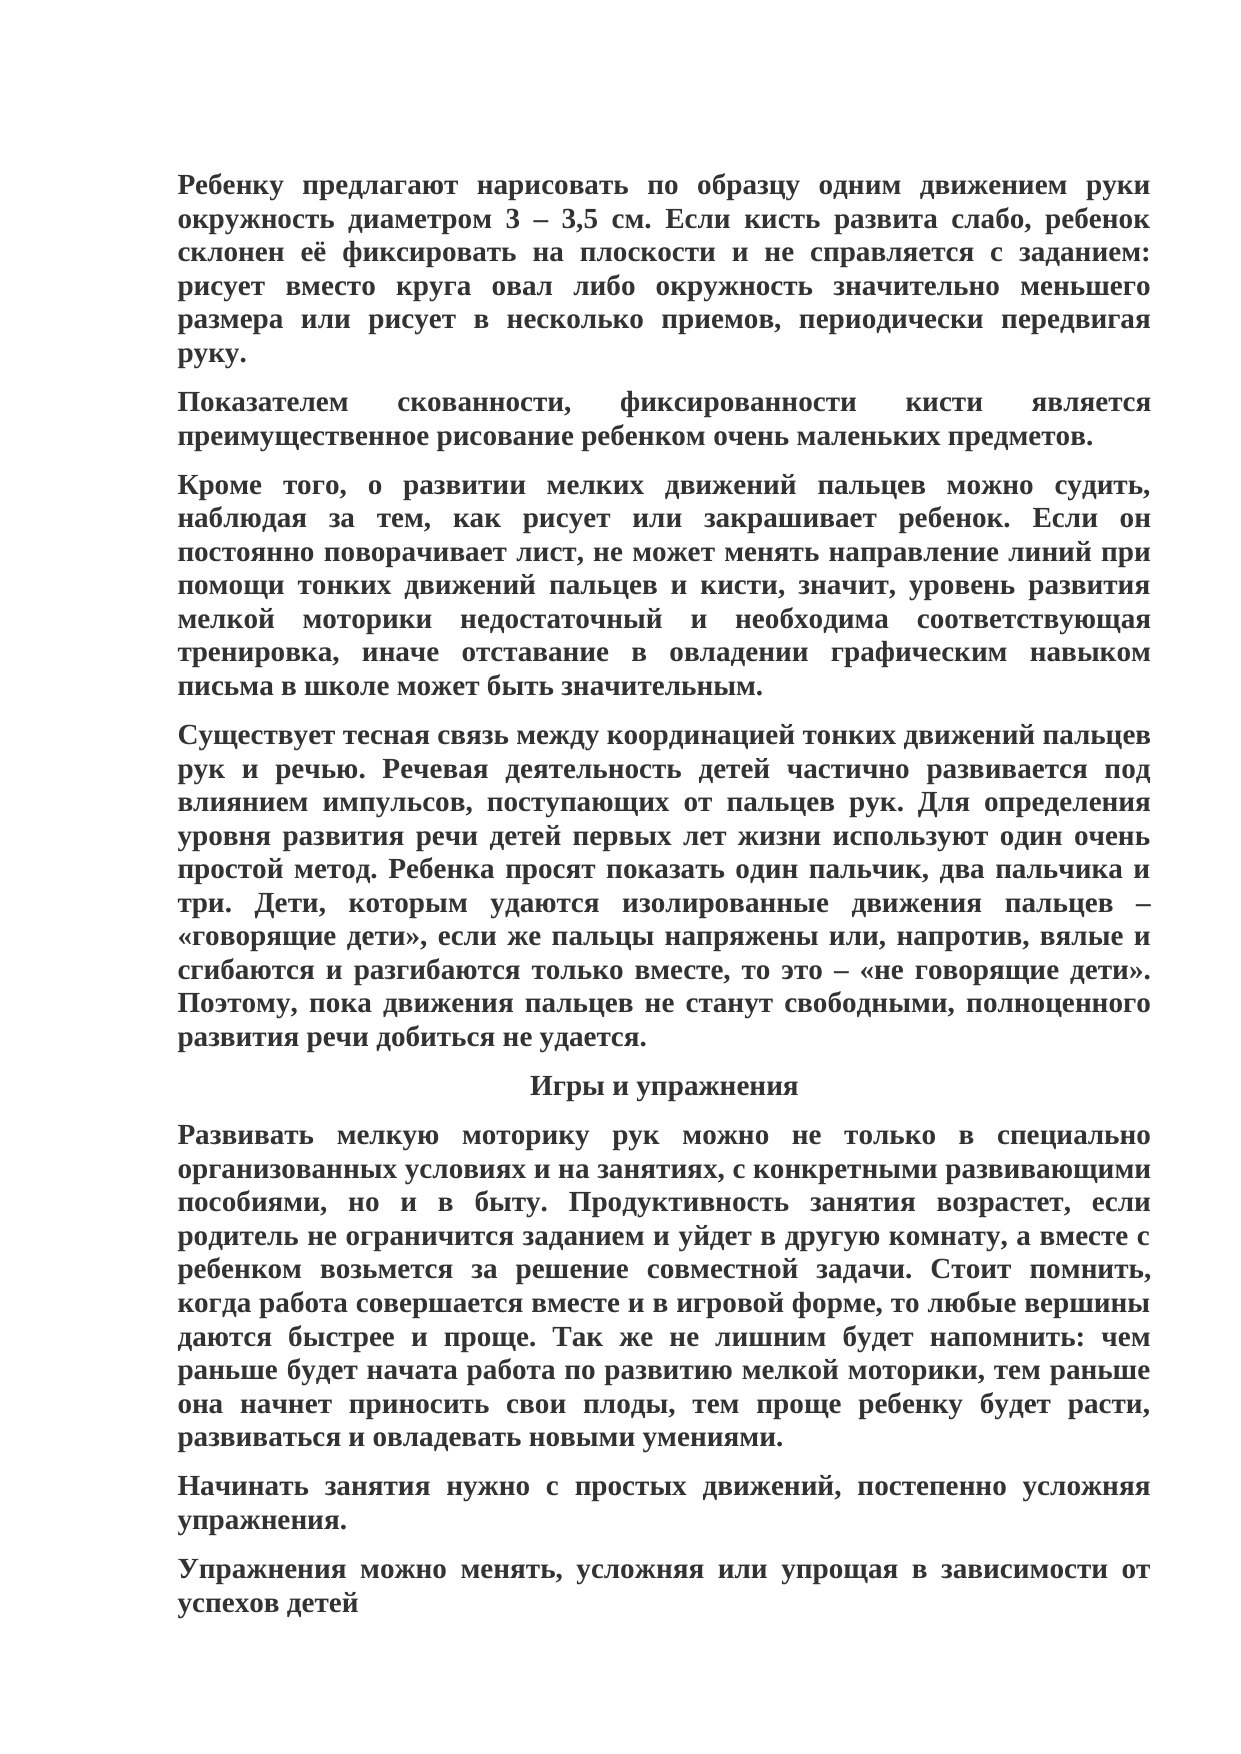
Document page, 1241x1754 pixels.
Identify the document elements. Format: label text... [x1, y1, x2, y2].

text Существует тесная связь между координацией тонких движений пальцев рук и речью. Речевая деятельность детей частично развивается под влиянием импульсов, поступающих от пальцев рук. Для определения уровня развития речи детей первых лет жизни используют один очень простой метод. Ребенка просят показать один пальчик, два пальчика и три. Дети, которым удаются изолированные движения пальцев – «говорящие дети», если же пальцы напряжены или, напротив, вялые и сгибаются и разгибаются только вместе, то это – «не говорящие дети». Поэтому, пока движения пальцев не станут свободными, полноценного развития речи добиться не удается. [177, 717, 1152, 1053]
text Показателем скованности, фиксированности кисти является преимущественное рисование ребенком очень маленьких предметов. [177, 384, 1152, 451]
text Упражнения можно менять, усложняя или упрощая в зависимости от успехов детей [177, 1551, 1152, 1618]
text Игры и упражнения [177, 1068, 1152, 1102]
text Начинать занятия нужно с простых движений, постепенно усложняя упражнения. [177, 1468, 1152, 1536]
text Кроме того, о развитии мелких движений пальцев можно судить, наблюдая за тем, как рисует или закрашивает ребенок. Если он постоянно поворачивает лист, не может менять направление линий при помощи тонких движений пальцев и кисти, значит, уровень развития мелкой моторики недостаточный и необходима соответствующая тренировка, иначе отставание в овладении графическим навыком письма в школе может быть значительным. [177, 467, 1152, 702]
text Ребенку предлагают нарисовать по образцу одним движением руки окружность диаметром 3 – 3,5 см. Если кисть развита слабо, ребенок склонен её фиксировать на плоскости и не справляется с заданием: рисует вместо круга овал либо окружность значительно меньшего размера или рисует в несколько приемов, периодически передвигая руку. [177, 167, 1152, 368]
text Развивать мелкую моторику рук можно не только в специально организованных условиях и на занятиях, с конкретными развивающими пособиями, но и в быту. Продуктивность занятия возрастет, если родитель не ограничится заданием и уйдет в другую комнату, а вместе с ребенком возьмется за решение совместной задачи. Стоит помнить, когда работа совершается вместе и в игровой форме, то любые вершины даются быстрее и проще. Так же не лишним будет напомнить: чем раньше будет начата работа по развитию мелкой моторики, тем раньше она начнет приносить свои плоды, тем проще ребенку будет расти, развиваться и овладевать новыми умениями. [177, 1117, 1152, 1453]
